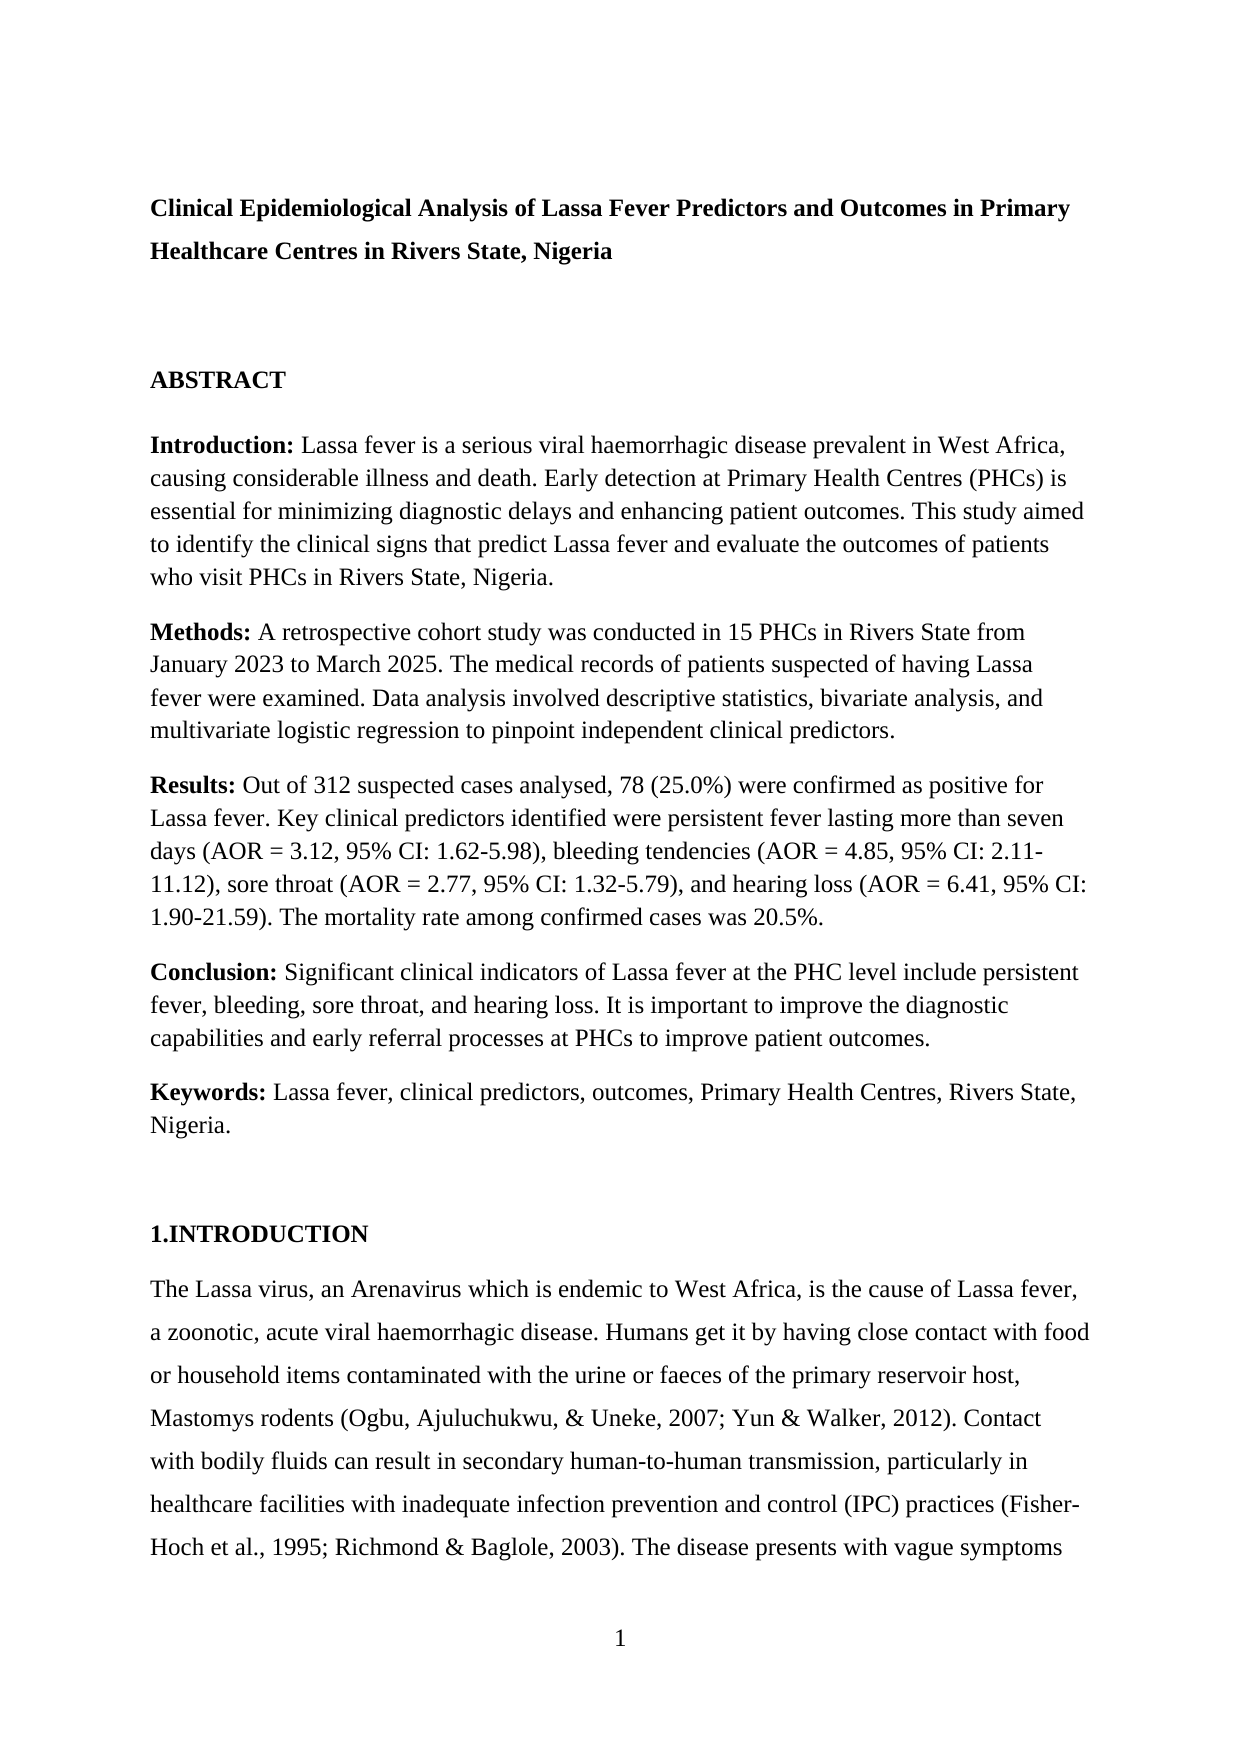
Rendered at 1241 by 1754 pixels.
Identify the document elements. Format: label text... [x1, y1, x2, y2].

text Clinical Epidemiological Analysis of Lassa Fever Predictors and Outcomes in Primary Healthcare Centres in Rivers State, Nigeria [150, 150, 1090, 265]
text Methods: A retrospective cohort study was conducted in 15 PHCs in Rivers State from January 2023 to March 2025. The medical records of patients suspected of having Lassa fever were examined. Data analysis involved descriptive statistics, bivariate analysis, and multivariate logistic regression to pinpoint independent clinical predictors. [150, 617, 1090, 744]
text ABSTRACT [150, 365, 1090, 394]
text Results: Out of 312 suspected cases analysed, 78 (25.0%) were confirmed as positive for Lassa fever. Key clinical predictors identified were persistent fever lasting more than seven days (AOR = 3.12, 95% CI: 1.62-5.98), bleeding tendencies (AOR = 4.85, 95% CI: 2.11-11.12), sore throat (AOR = 2.77, 95% CI: 1.32-5.79), and hearing loss (AOR = 6.41, 95% CI: 1.90-21.59). The mortality rate among confirmed cases was 20.5%. [150, 770, 1090, 931]
text 1.INTRODUCTION [150, 1219, 1090, 1248]
text Introduction: Lassa fever is a serious viral haemorrhagic disease prevalent in West Africa, causing considerable illness and death. Early detection at Primary Health Centres (PHCs) is essential for minimizing diagnostic delays and enhancing patient outcomes. This study aimed to identify the clinical signs that predict Lassa fever and evaluate the outcomes of patients who visit PHCs in Rivers State, Nigeria. [150, 430, 1090, 591]
text Conclusion: Significant clinical indicators of Lassa fever at the PHC level include persistent fever, bleeding, sore throat, and hearing loss. It is important to improve the diagnostic capabilities and early referral processes at PHCs to improve patient outcomes. [150, 957, 1090, 1051]
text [150, 1274, 1090, 1561]
text Keywords: Lassa fever, clinical predictors, outcomes, Primary Health Centres, Rivers State, Nigeria. [150, 1077, 1090, 1139]
